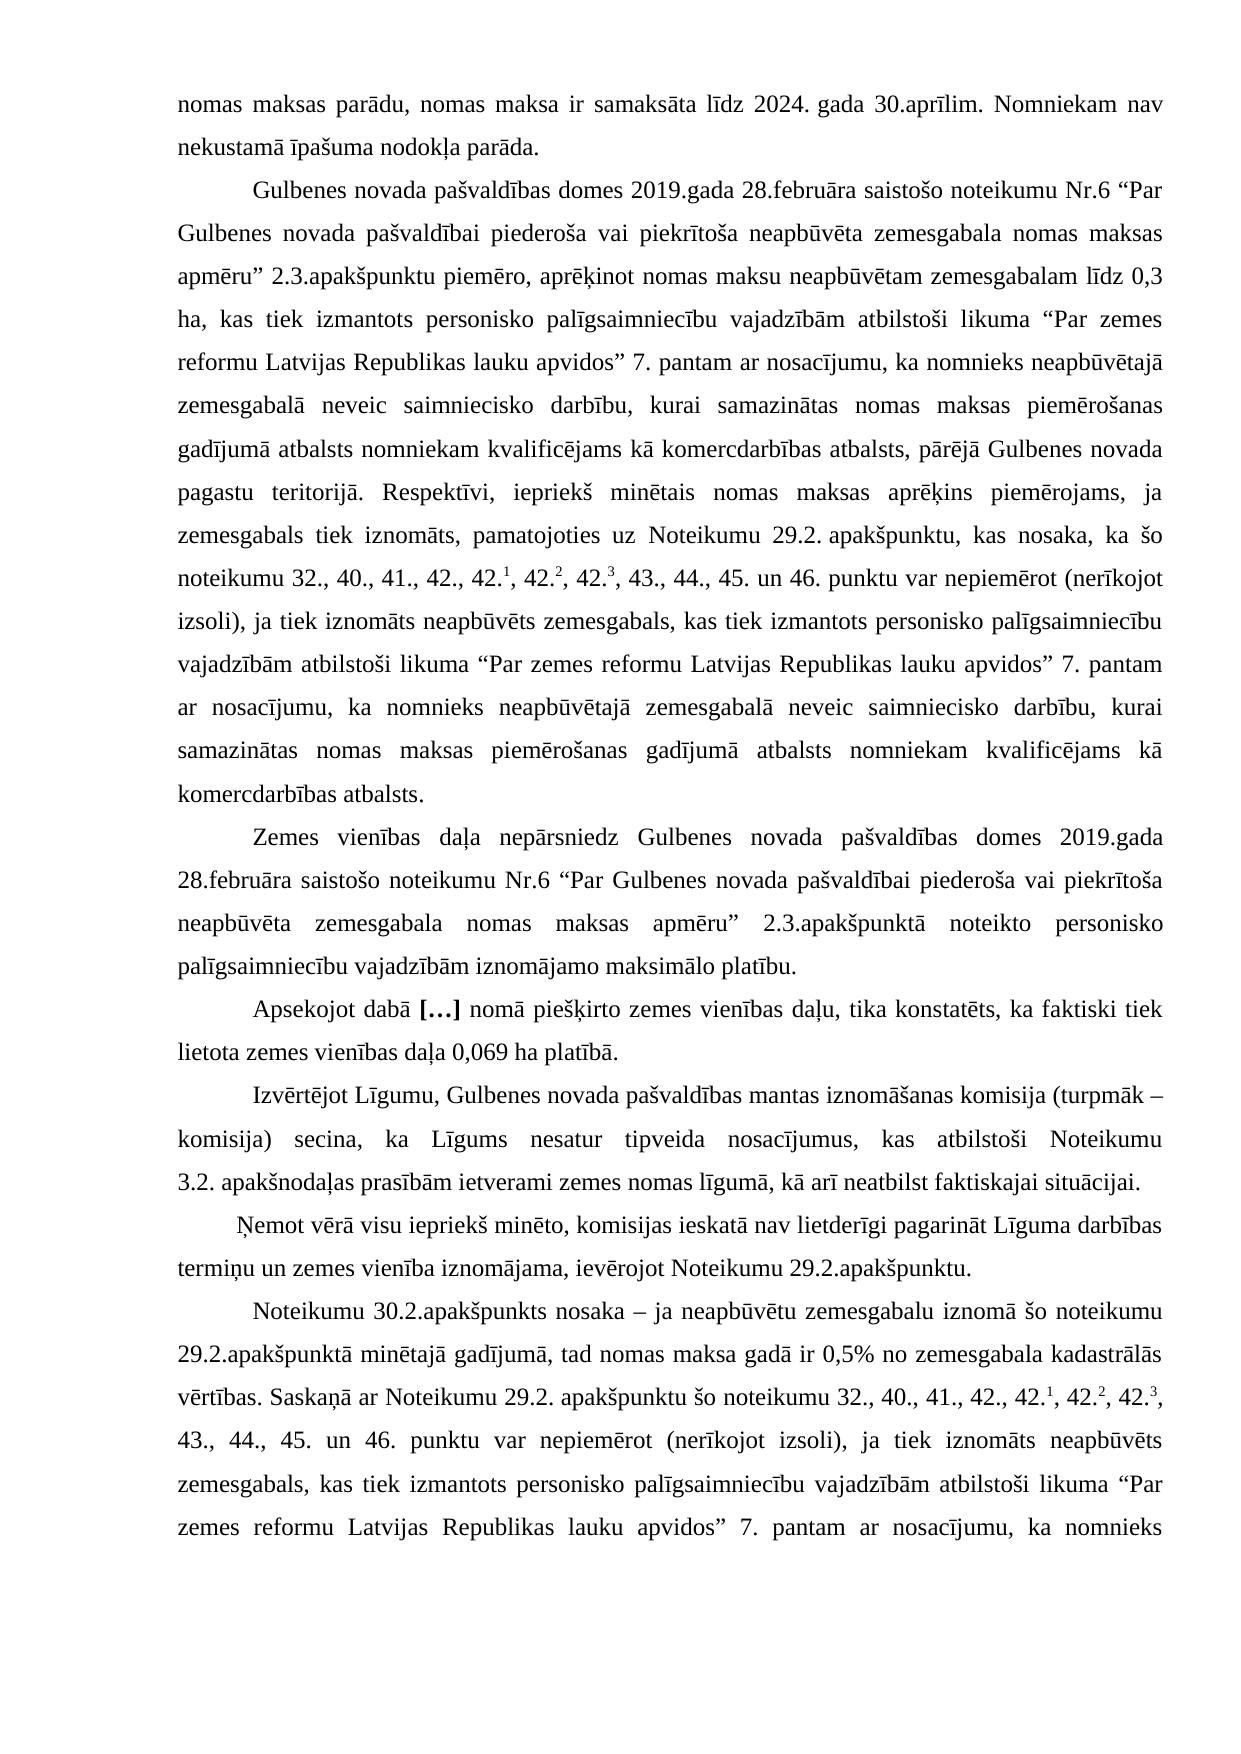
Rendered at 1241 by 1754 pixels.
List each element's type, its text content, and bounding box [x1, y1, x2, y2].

text Izvērtējot Līgumu, Gulbenes novada pašvaldības mantas iznomāšanas komisija (turpmāk – komisija) secina, ka Līgums nesatur tipveida nosacījumus, kas atbilstoši Noteikumu 3.2. apakšnodaļas prasībām ietverami zemes nomas līgumā, kā arī neatbilst faktiskajai situācijai. [177, 1081, 1163, 1196]
text Apsekojot dabā […] nomā piešķirto zemes vienības daļu, tika konstatēts, ka faktiski tiek lietota zemes vienības daļa 0,069 ha platībā. [177, 994, 1163, 1066]
text Ņemot vērā visu iepriekš minēto, komisijas ieskatā nav lietderīgi pagarināt Līguma darbības termiņu un zemes vienība iznomājama, ievērojot Noteikumu 29.2.apakšpunktu. [177, 1210, 1163, 1282]
text Zemes vienības daļa nepārsniedz Gulbenes novada pašvaldības domes 2019.gada 28.februāra saistošo noteikumu Nr.6 “Par Gulbenes novada pašvaldībai piederoša vai piekrītoša neapbūvēta zemesgabala nomas maksas apmēru” 2.3.apakšpunktā noteikto personisko palīgsaimniecību vajadzībām iznomājamo maksimālo platību. [177, 822, 1163, 980]
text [177, 1296, 1163, 1541]
text Gulbenes novada pašvaldības domes 2019.gada 28.februāra saistošo noteikumu Nr.6 “Par Gulbenes novada pašvaldībai piederoša vai piekrītoša neapbūvēta zemesgabala nomas maksas apmēru” 2.3.apakšpunktu piemēro, aprēķinot nomas maksu neapbūvētam zemesgabalam līdz 0,3 ha, kas tiek izmantots personisko palīgsaimniecību vajadzībām atbilstoši likuma “Par zemes reformu Latvijas Republikas lauku apvidos” 7. pantam ar nosacījumu, ka nomnieks neapbūvētajā zemesgabalā neveic saimniecisko darbību, kurai samazinātas nomas maksas piemērošanas gadījumā atbalsts nomniekam kvalificējams kā komercdarbības atbalsts, pārējā Gulbenes novada pagastu teritorijā. Respektīvi, iepriekš minētais nomas maksas aprēķins piemērojams, ja zemesgabals tiek iznomāts, pamatojoties uz Noteikumu 29.2. apakšpunktu, kas nosaka, ka šo noteikumu 32., 40., 41., 42., 42.1, 42.2, 42.3, 43., 44., 45. un 46. punktu var nepiemērot (nerīkojot izsoli), ja tiek iznomāts neapbūvēts zemesgabals, kas tiek izmantots personisko palīgsaimniecību vajadzībām atbilstoši likuma “Par zemes reformu Latvijas Republikas lauku apvidos” 7. pantam ar nosacījumu, ka nomnieks neapbūvētajā zemesgabalā neveic saimniecisko darbību, kurai samazinātas nomas maksas piemērošanas gadījumā atbalsts nomniekam kvalificējams kā komercdarbības atbalsts. [177, 175, 1163, 807]
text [177, 89, 1163, 161]
